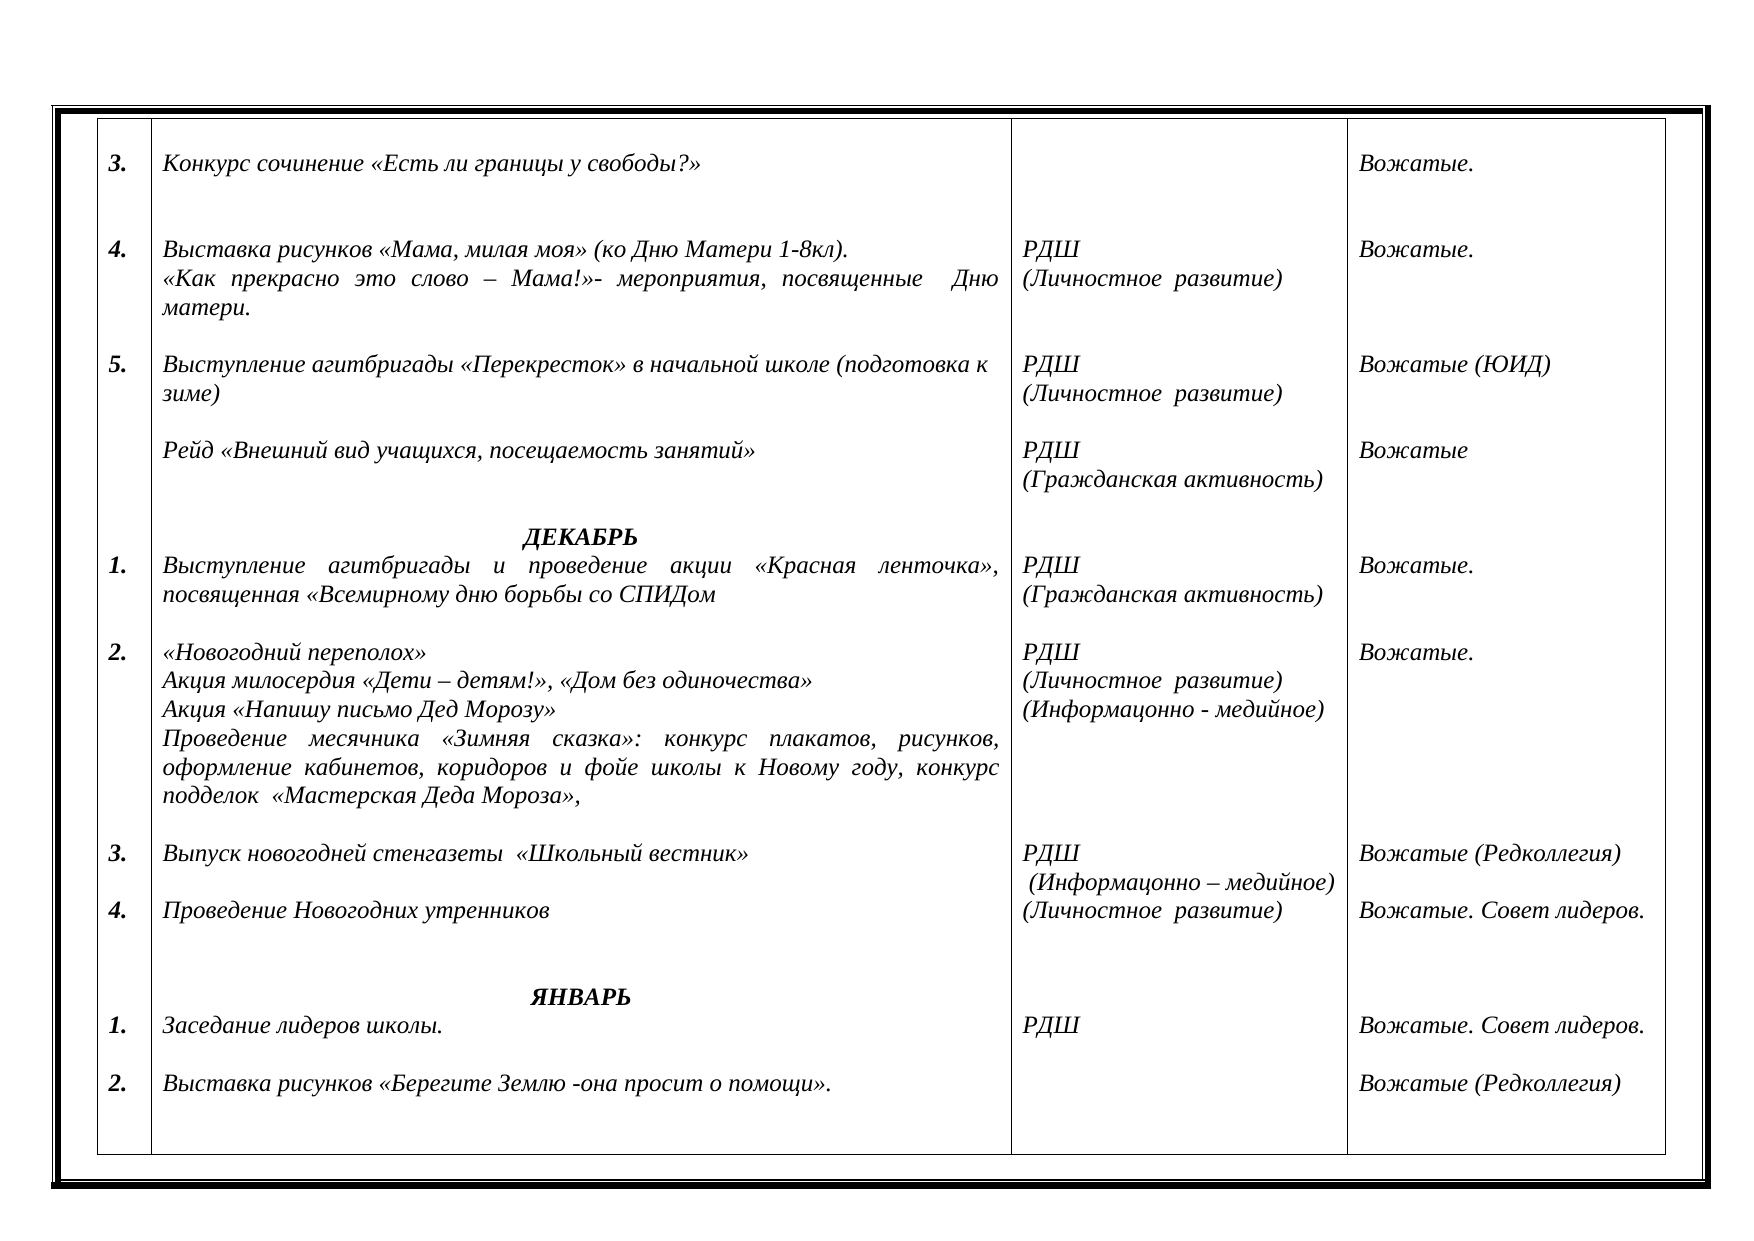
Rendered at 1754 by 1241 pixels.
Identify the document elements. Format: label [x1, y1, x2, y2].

table_cell [1012, 119, 1347, 1154]
table_cell [152, 119, 1011, 1154]
table_cell [1348, 119, 1665, 1154]
table_cell [98, 119, 151, 1154]
